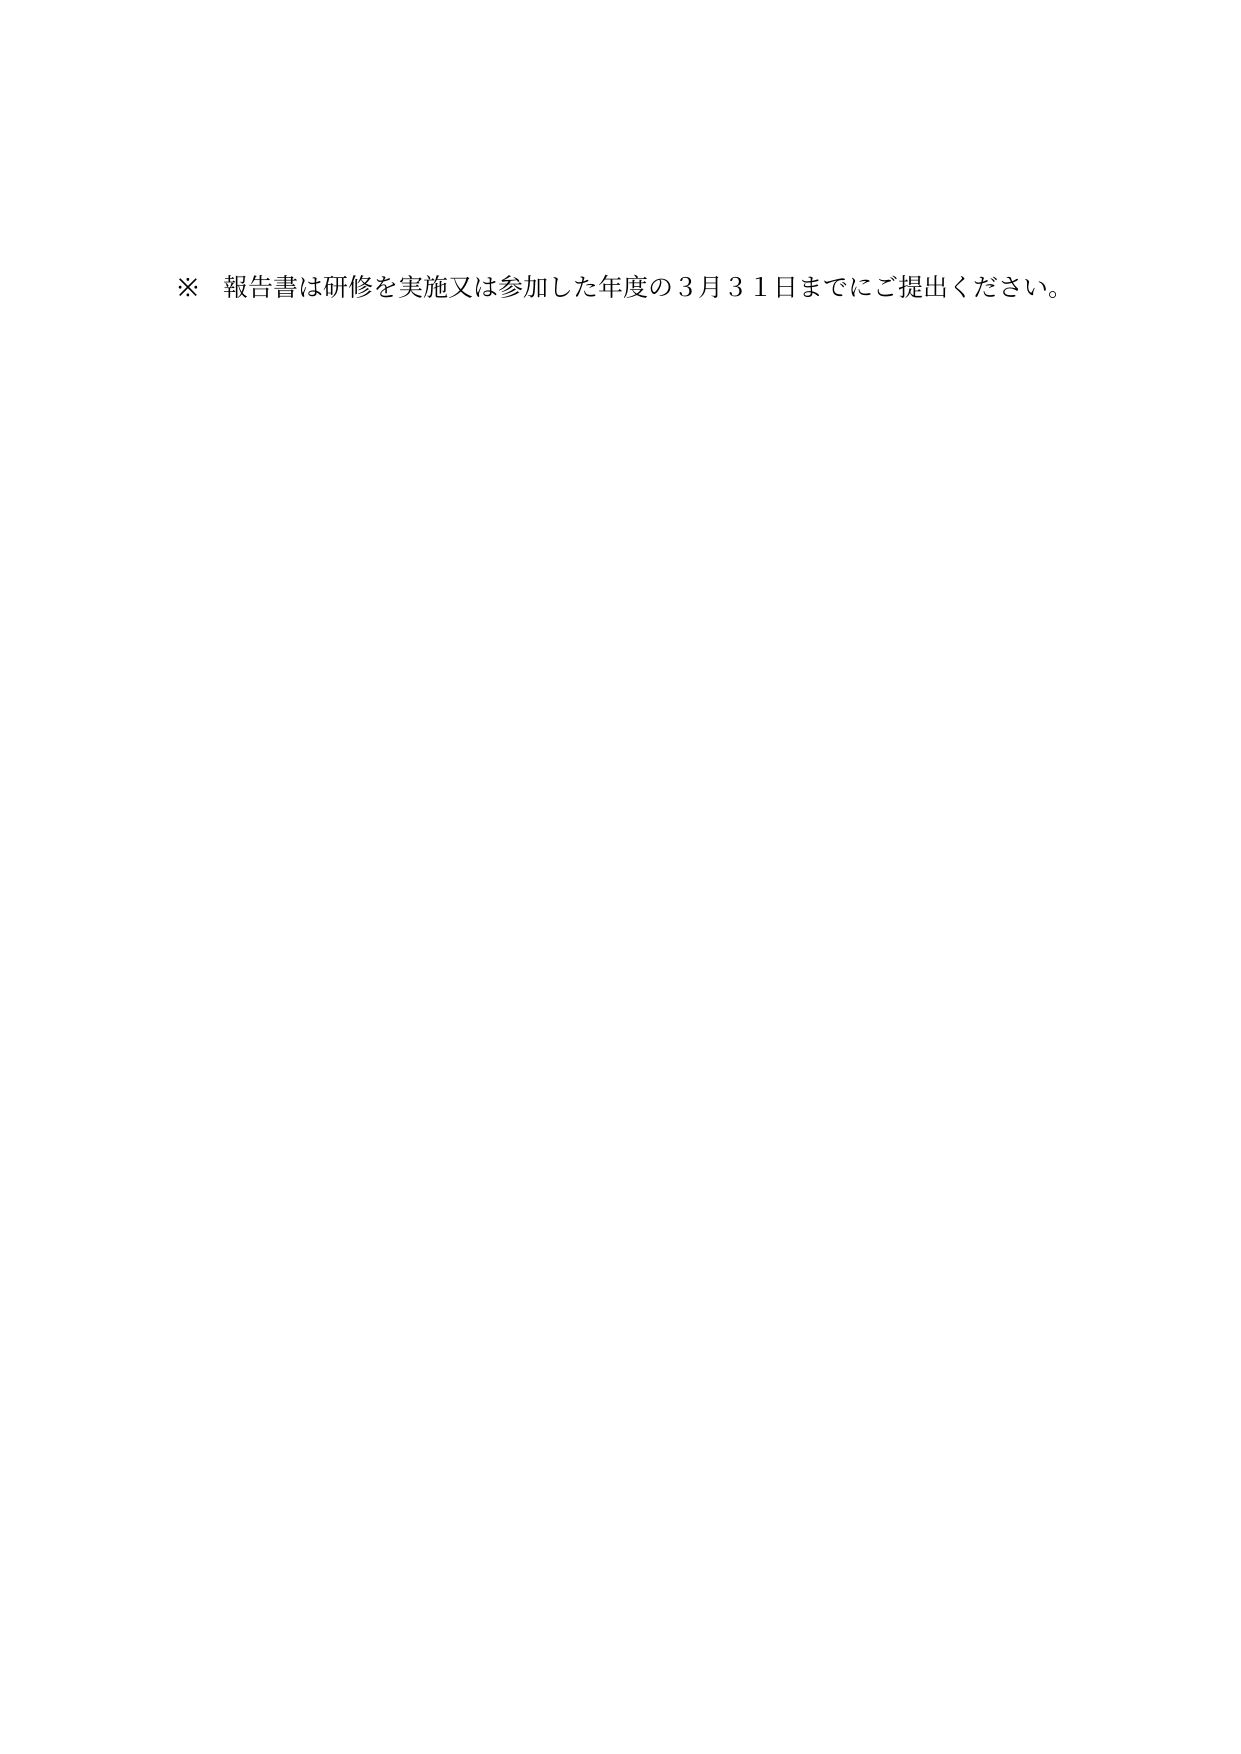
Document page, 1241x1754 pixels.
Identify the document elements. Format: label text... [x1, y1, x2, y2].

text ※ 報告書は研修を実施又は参加した年度の３月３１日までにご提出ください。 [177, 253, 1052, 318]
